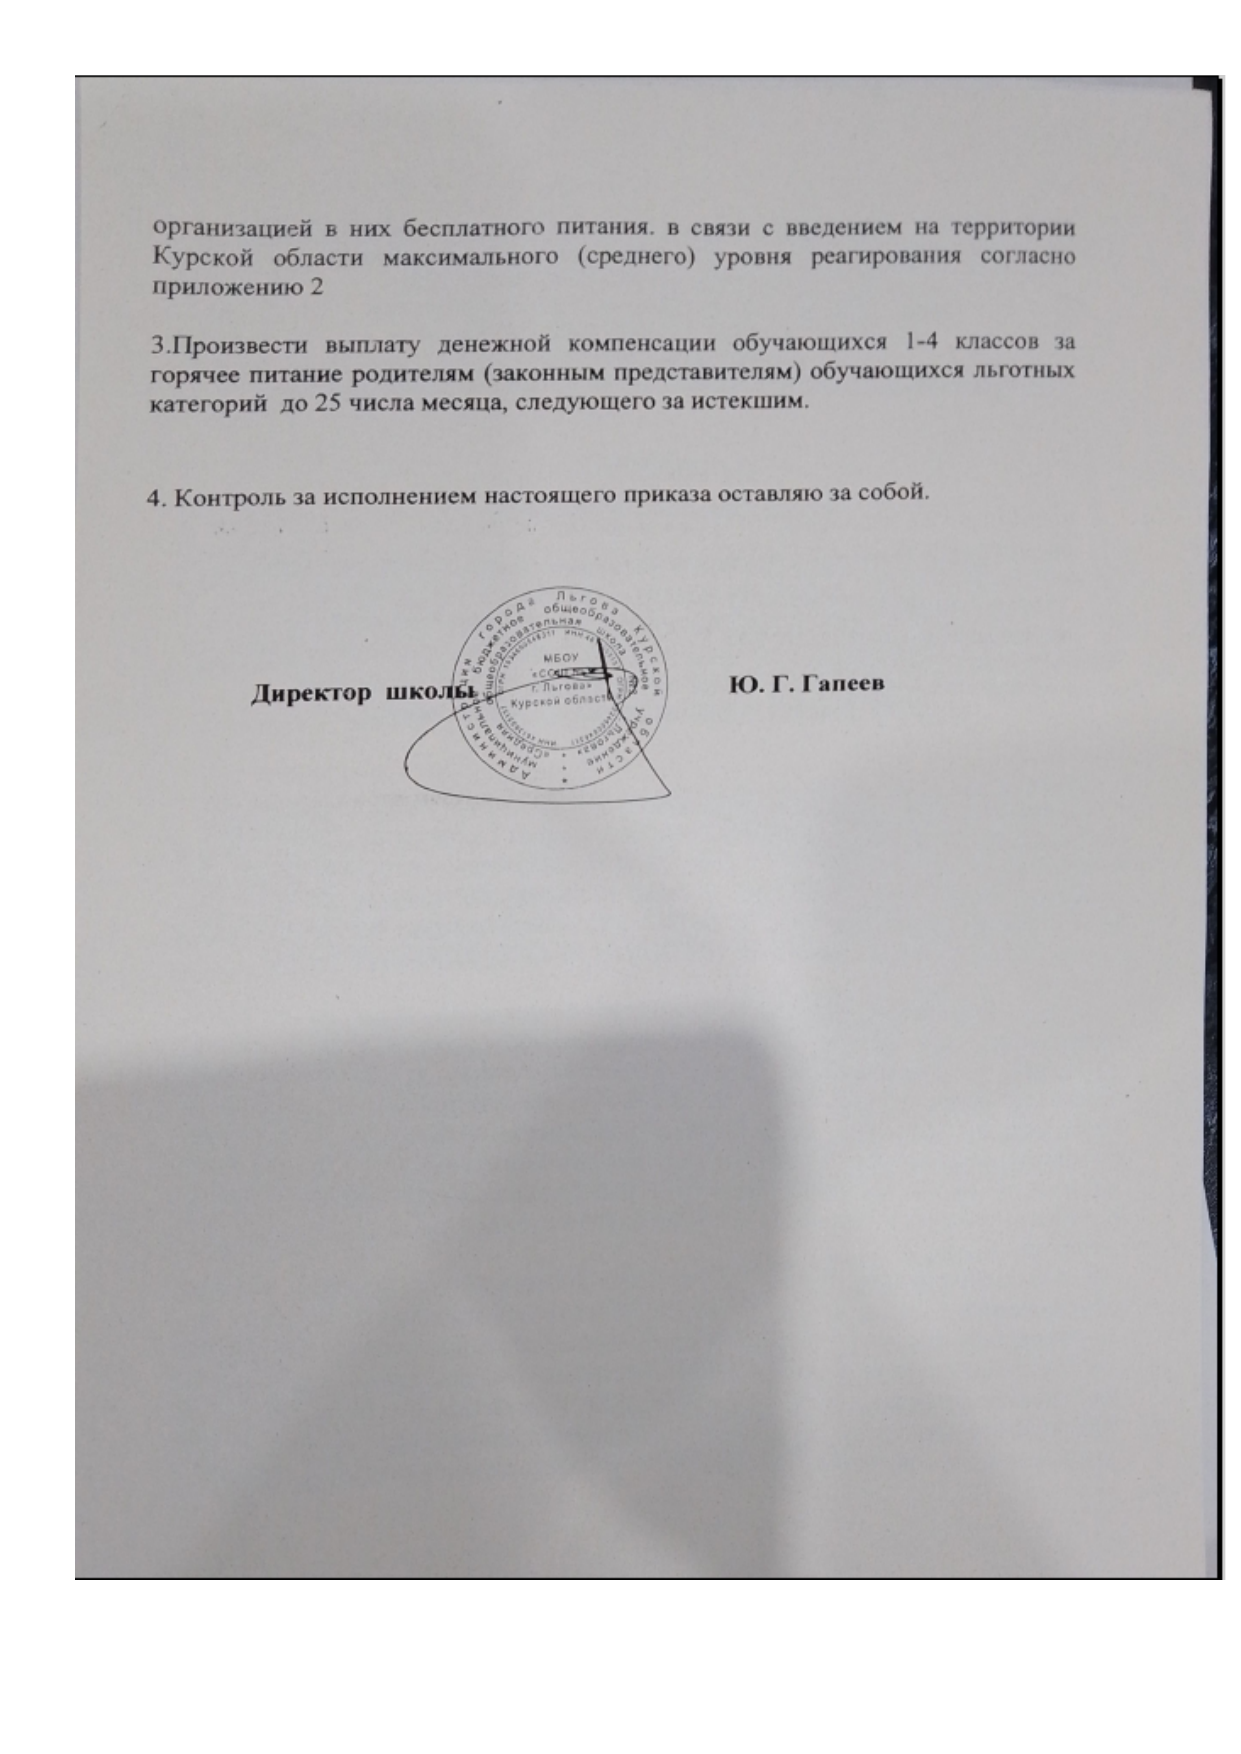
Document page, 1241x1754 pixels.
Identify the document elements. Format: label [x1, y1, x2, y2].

picture [75, 75, 1226, 1580]
